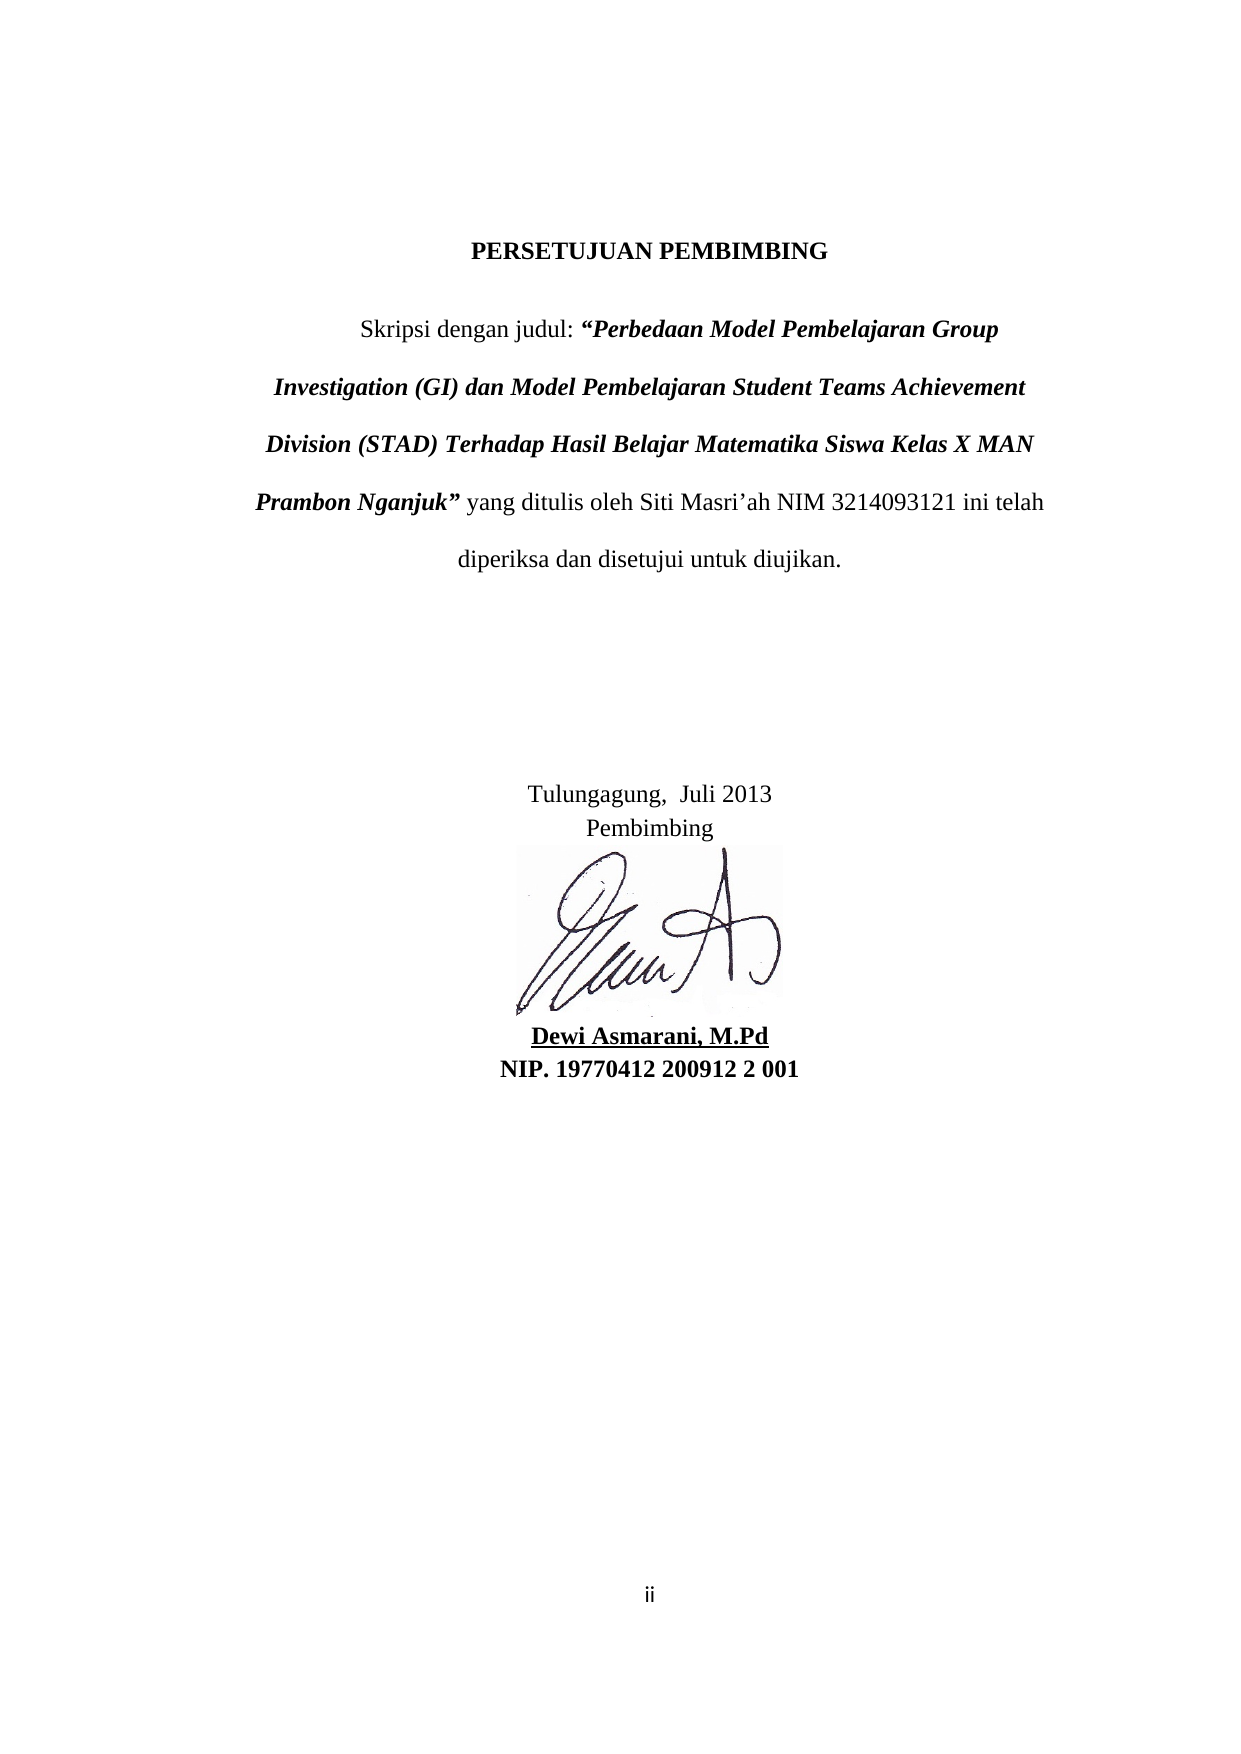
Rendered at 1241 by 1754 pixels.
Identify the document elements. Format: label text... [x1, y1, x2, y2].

text PERSETUJUAN PEMBIMBING [236, 236, 1063, 265]
picture [516, 845, 783, 1017]
table_header Tulungagung, Juli 2013 Pembimbing Dewi Asmarani, M.Pd NIP. 19770412 200912 2 001 [445, 780, 855, 1087]
text Skripsi dengan judul: “Perbedaan Model Pembelajaran Group Investigation (GI) dan Model Pembelajaran Student Teams Achievement Division (STAD) Terhadap Hasil Belajar Matematika Siswa Kelas X MAN Prambon Nganjuk” yang ditulis oleh Siti Masri’ah NIM 3214093121 ini telah diperiksa dan disetujui untuk diujikan. [236, 314, 1063, 573]
